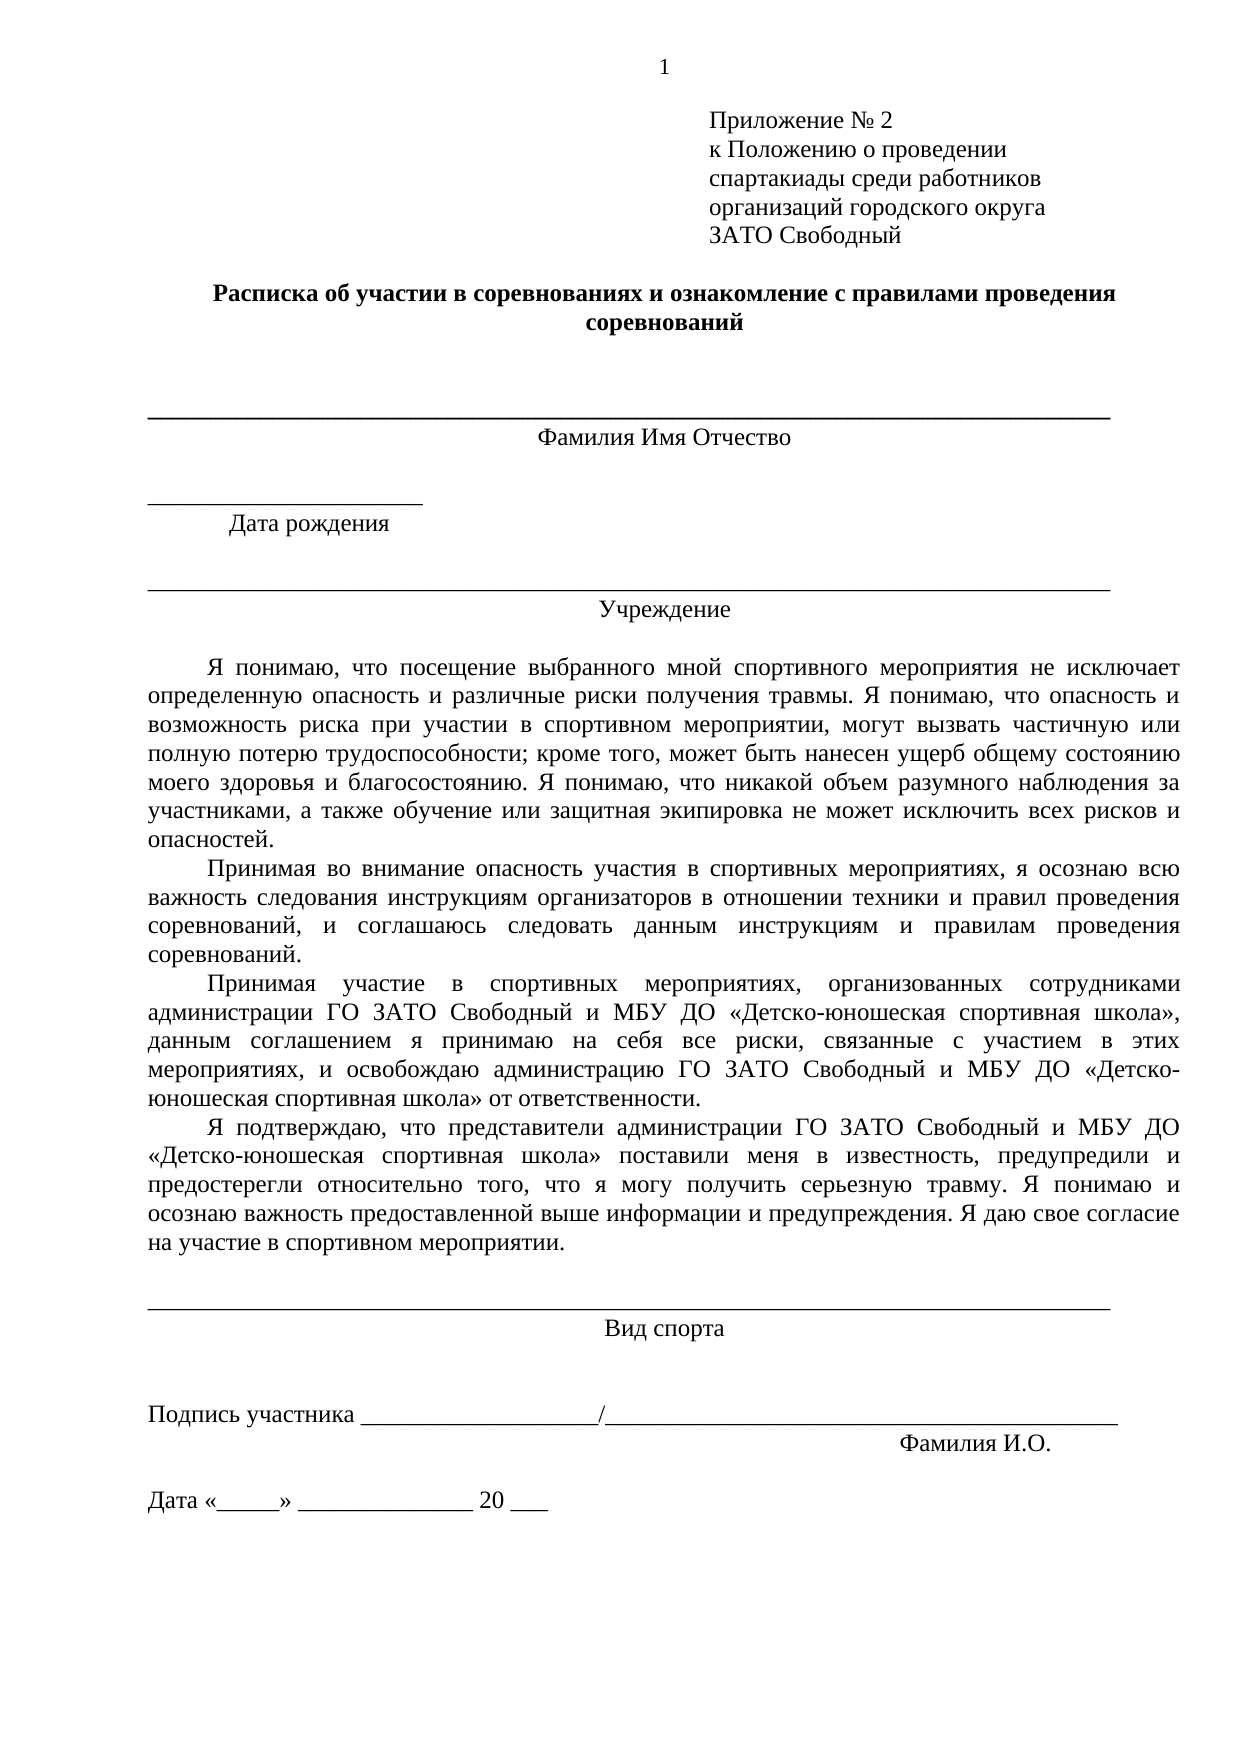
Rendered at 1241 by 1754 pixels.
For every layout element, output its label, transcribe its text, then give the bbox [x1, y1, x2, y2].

text Фамилия И.О. [148, 1428, 1181, 1457]
text _____________________________________________________________________________ [148, 1284, 1181, 1313]
text Дата «_____» ______________ 20 ___ [148, 1485, 1181, 1514]
text Фамилия Имя Отчество [148, 422, 1181, 450]
text Учреждение [148, 594, 1181, 623]
text к Положению о проведении [148, 134, 1181, 163]
text Принимая участие в спортивных мероприятиях, организованных сотрудниками администрации ГО ЗАТО Свободный и МБУ ДО «Детско-юношеская спортивная школа», данным соглашением я принимаю на себя все риски, связанные с участием в этих мероприятиях, и освобождаю администрацию ГО ЗАТО Свободный и МБУ ДО «Детско-юношеская спортивная школа» от ответственности. [148, 968, 1181, 1112]
text Приложение № 2 [148, 105, 1181, 134]
text Принимая во внимание опасность участия в спортивных мероприятиях, я осознаю всю важность следования инструкциям организаторов в отношении техники и правил проведения соревнований, и соглашаюсь следовать данным инструкциям и правилам проведения соревнований. [148, 853, 1181, 968]
text организаций городского округа [148, 192, 1181, 220]
text Подпись участника ___________________/_________________________________________ [148, 1399, 1181, 1428]
text _____________________________________________________________________________ [148, 565, 1181, 594]
text ЗАТО Свободный [148, 220, 1181, 249]
text спартакиады среди работников [148, 163, 1181, 192]
text Расписка об участии в соревнованиях и ознакомление с правилами проведения соревнований [148, 278, 1181, 335]
text _____________________________________________________________________________ [148, 393, 1181, 422]
text ______________________ [148, 479, 1181, 508]
text Я понимаю, что посещение выбранного мной спортивного мероприятия не исключает определенную опасность и различные риски получения травмы. Я понимаю, что опасность и возможность риска при участии в спортивном мероприятии, могут вызвать частичную или полную потерю трудоспособности; кроме того, может быть нанесен ущерб общему состоянию моего здоровья и благосостоянию. Я понимаю, что никакой объем разумного наблюдения за участниками, а также обучение или защитная экипировка не может исключить всех рисков и опасностей. [148, 652, 1181, 853]
text Дата рождения [148, 508, 1181, 537]
text Я подтверждаю, что представители администрации ГО ЗАТО Свободный и МБУ ДО «Детско-юношеская спортивная школа» поставили меня в известность, предупредили и предостерегли относительно того, что я могу получить серьезную травму. Я понимаю и осознаю важность предоставленной выше информации и предупреждения. Я даю свое согласие на участие в спортивном мероприятии. [148, 1112, 1181, 1255]
text Вид спорта [148, 1313, 1181, 1342]
